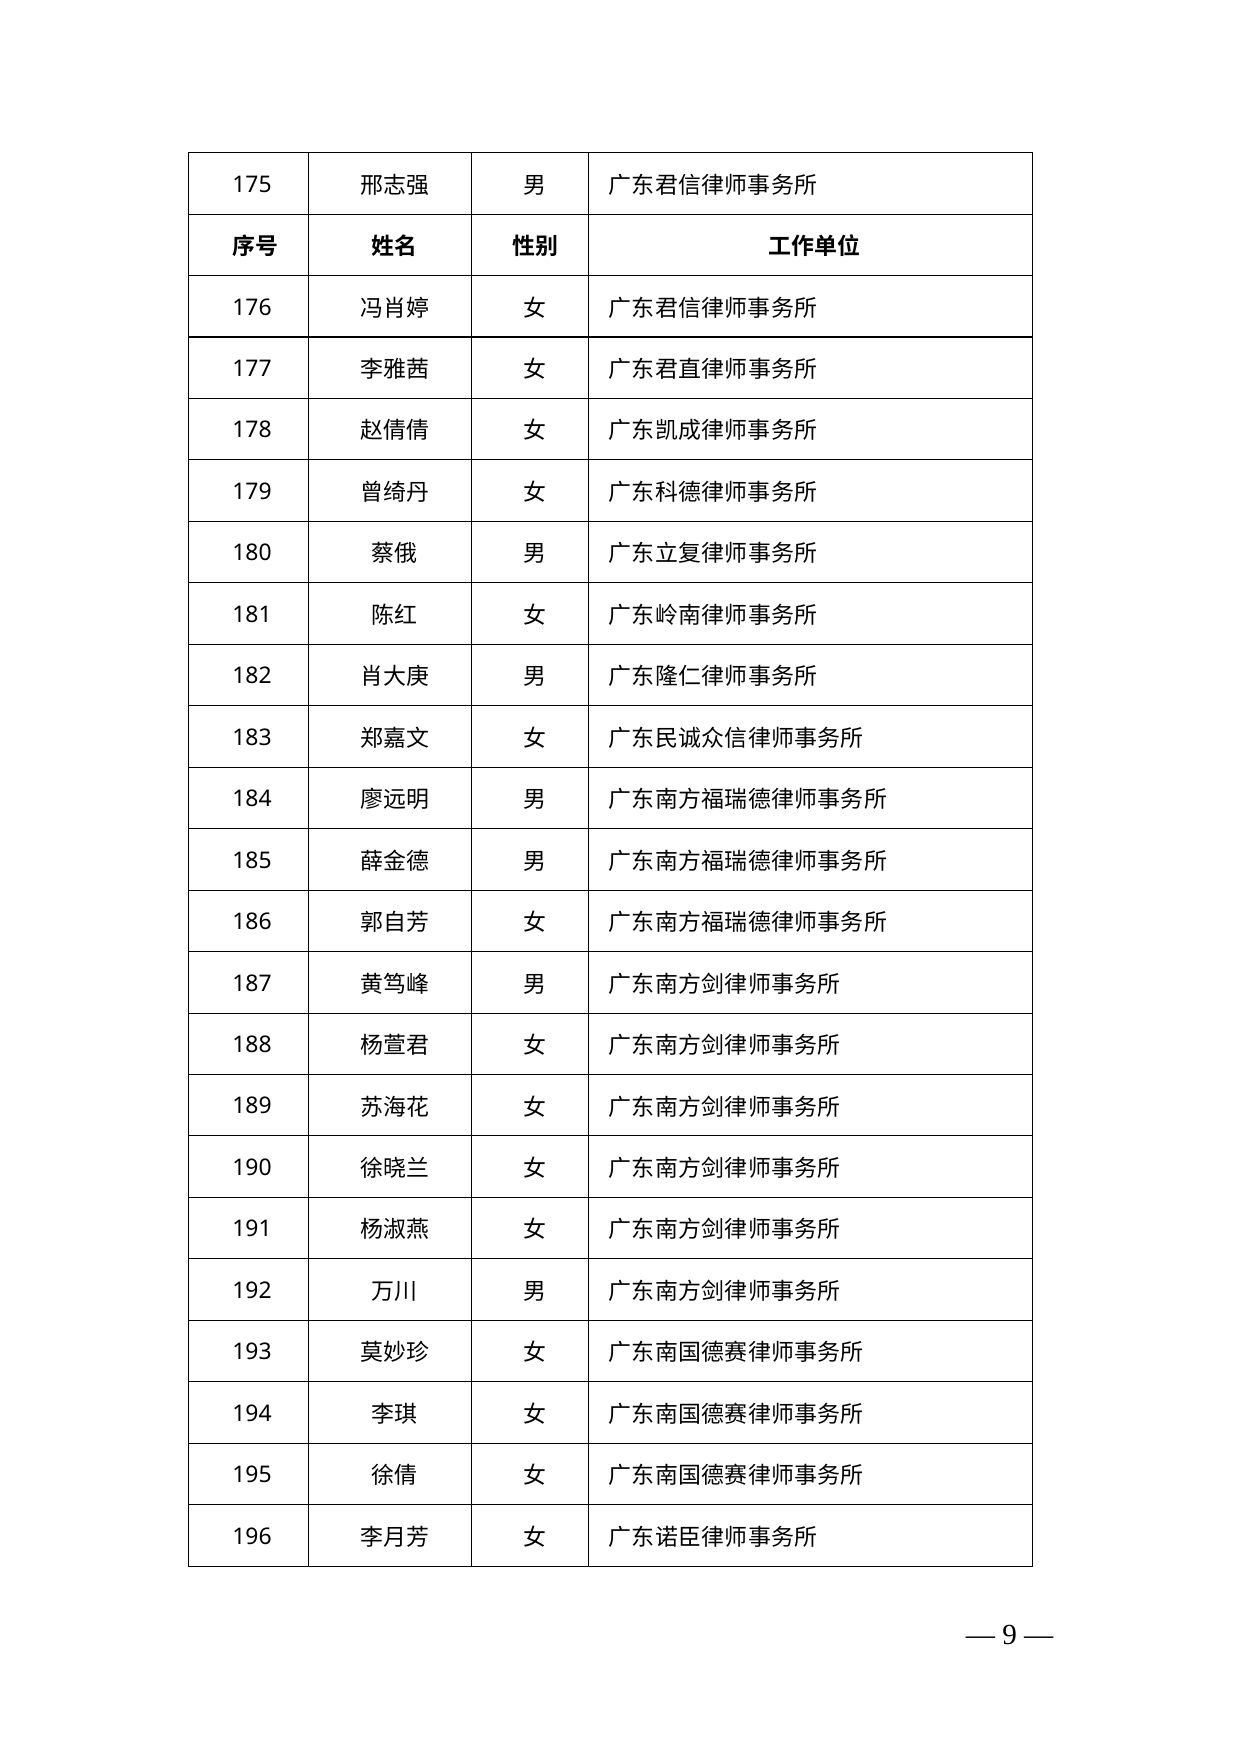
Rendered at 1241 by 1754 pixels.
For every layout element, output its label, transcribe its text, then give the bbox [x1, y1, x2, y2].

table_cell 176 [189, 276, 308, 336]
table_cell 赵倩倩 [309, 399, 471, 459]
table_cell 肖大庚 [309, 645, 471, 705]
table_cell 广东南方剑律师事务所 [589, 1136, 1032, 1197]
table_cell 192 [189, 1259, 308, 1320]
table_cell 女 [472, 1136, 588, 1197]
table_cell 179 [189, 460, 308, 521]
table_cell 191 [189, 1198, 308, 1258]
table_cell 广东君信律师事务所 [589, 276, 1032, 336]
table_cell 男 [472, 952, 588, 1012]
table_cell 女 [472, 583, 588, 644]
table_cell 性别 [472, 215, 588, 275]
table_cell 196 [189, 1505, 308, 1566]
table_cell 男 [472, 522, 588, 582]
table_cell 195 [189, 1444, 308, 1504]
table_cell 广东南国德赛律师事务所 [589, 1321, 1032, 1381]
table_cell 广东凯成律师事务所 [589, 399, 1032, 459]
table_cell 193 [189, 1321, 308, 1381]
table_cell 女 [472, 1505, 588, 1566]
table_cell 广东南方剑律师事务所 [589, 1014, 1032, 1074]
table_cell 郑嘉文 [309, 706, 471, 767]
table_cell 194 [189, 1382, 308, 1443]
table_cell 女 [472, 1014, 588, 1074]
table_cell 广东君信律师事务所 [589, 153, 1032, 213]
table_cell 李琪 [309, 1382, 471, 1443]
table_cell 男 [472, 768, 588, 828]
table_cell 186 [189, 891, 308, 951]
table_cell 178 [189, 399, 308, 459]
table_cell 杨淑燕 [309, 1198, 471, 1258]
table_cell 184 [189, 768, 308, 828]
table_cell 广东南国德赛律师事务所 [589, 1382, 1032, 1443]
table_cell 李月芳 [309, 1505, 471, 1566]
table_cell 广东科德律师事务所 [589, 460, 1032, 521]
table_cell 女 [472, 891, 588, 951]
table_cell 徐晓兰 [309, 1136, 471, 1197]
table_cell 广东君直律师事务所 [589, 338, 1032, 398]
table_cell 工作单位 [589, 215, 1032, 275]
table_cell 女 [472, 1198, 588, 1258]
table_cell 万川 [309, 1259, 471, 1320]
table_cell 180 [189, 522, 308, 582]
table_cell 175 [189, 153, 308, 213]
table_cell 女 [472, 338, 588, 398]
table_cell 女 [472, 1382, 588, 1443]
table_cell 189 [189, 1075, 308, 1135]
table_cell 女 [472, 1075, 588, 1135]
table_cell 徐倩 [309, 1444, 471, 1504]
table_cell 女 [472, 460, 588, 521]
table_cell 莫妙珍 [309, 1321, 471, 1381]
table_cell 女 [472, 706, 588, 767]
table_cell 广东立复律师事务所 [589, 522, 1032, 582]
table_cell 广东南国德赛律师事务所 [589, 1444, 1032, 1504]
table_cell 曾绮丹 [309, 460, 471, 521]
table_cell 男 [472, 153, 588, 213]
table_cell 188 [189, 1014, 308, 1074]
table_cell 陈红 [309, 583, 471, 644]
table_cell 女 [472, 1321, 588, 1381]
table_cell 男 [472, 1259, 588, 1320]
table_cell 广东南方剑律师事务所 [589, 1259, 1032, 1320]
table_cell 女 [472, 276, 588, 336]
table_cell 187 [189, 952, 308, 1012]
table_cell 邢志强 [309, 153, 471, 213]
table_cell 177 [189, 338, 308, 398]
table_cell 185 [189, 829, 308, 889]
table_cell 广东南方剑律师事务所 [589, 952, 1032, 1012]
table_cell 苏海花 [309, 1075, 471, 1135]
table_cell 广东民诚众信律师事务所 [589, 706, 1032, 767]
table_cell 广东南方福瑞德律师事务所 [589, 891, 1032, 951]
table_cell 薛金德 [309, 829, 471, 889]
table_cell 广东岭南律师事务所 [589, 583, 1032, 644]
table_cell 女 [472, 1444, 588, 1504]
table_cell 广东南方福瑞德律师事务所 [589, 768, 1032, 828]
table_cell 广东南方剑律师事务所 [589, 1198, 1032, 1258]
table_cell 广东诺臣律师事务所 [589, 1505, 1032, 1566]
table_cell 姓名 [309, 215, 471, 275]
table_cell 黄笃峰 [309, 952, 471, 1012]
table_cell 181 [189, 583, 308, 644]
table_cell 序号 [189, 215, 308, 275]
table_cell 廖远明 [309, 768, 471, 828]
table_cell 冯肖婷 [309, 276, 471, 336]
table_cell 190 [189, 1136, 308, 1197]
table_cell 郭自芳 [309, 891, 471, 951]
table_cell 广东南方剑律师事务所 [589, 1075, 1032, 1135]
table_cell 女 [472, 399, 588, 459]
table_cell 182 [189, 645, 308, 705]
table_cell 男 [472, 645, 588, 705]
table_cell 杨萱君 [309, 1014, 471, 1074]
table_cell 广东隆仁律师事务所 [589, 645, 1032, 705]
table_cell 男 [472, 829, 588, 889]
table_cell 蔡俄 [309, 522, 471, 582]
table_cell 广东南方福瑞德律师事务所 [589, 829, 1032, 889]
table_cell 李雅茜 [309, 338, 471, 398]
table_cell 183 [189, 706, 308, 767]
